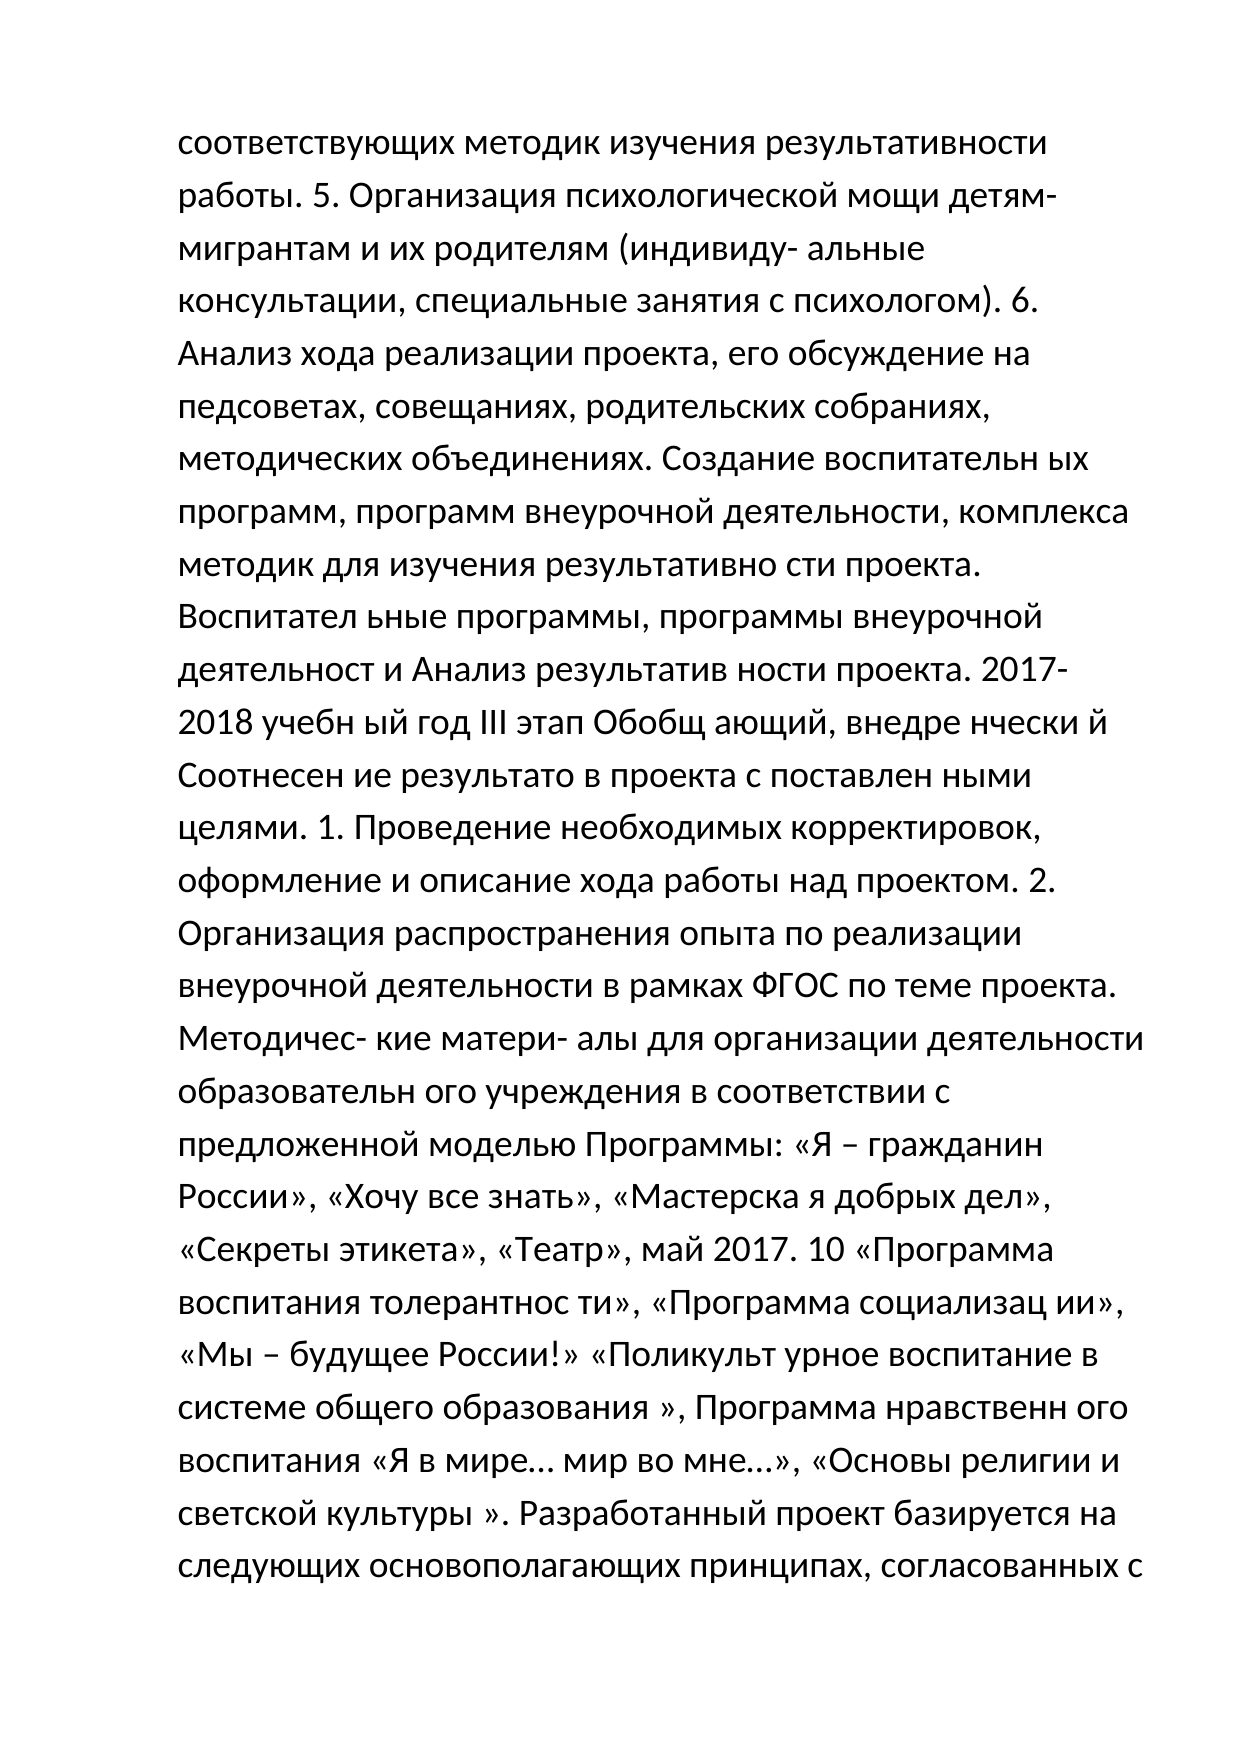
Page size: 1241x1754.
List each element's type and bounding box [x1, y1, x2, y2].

text [177, 118, 1152, 1587]
